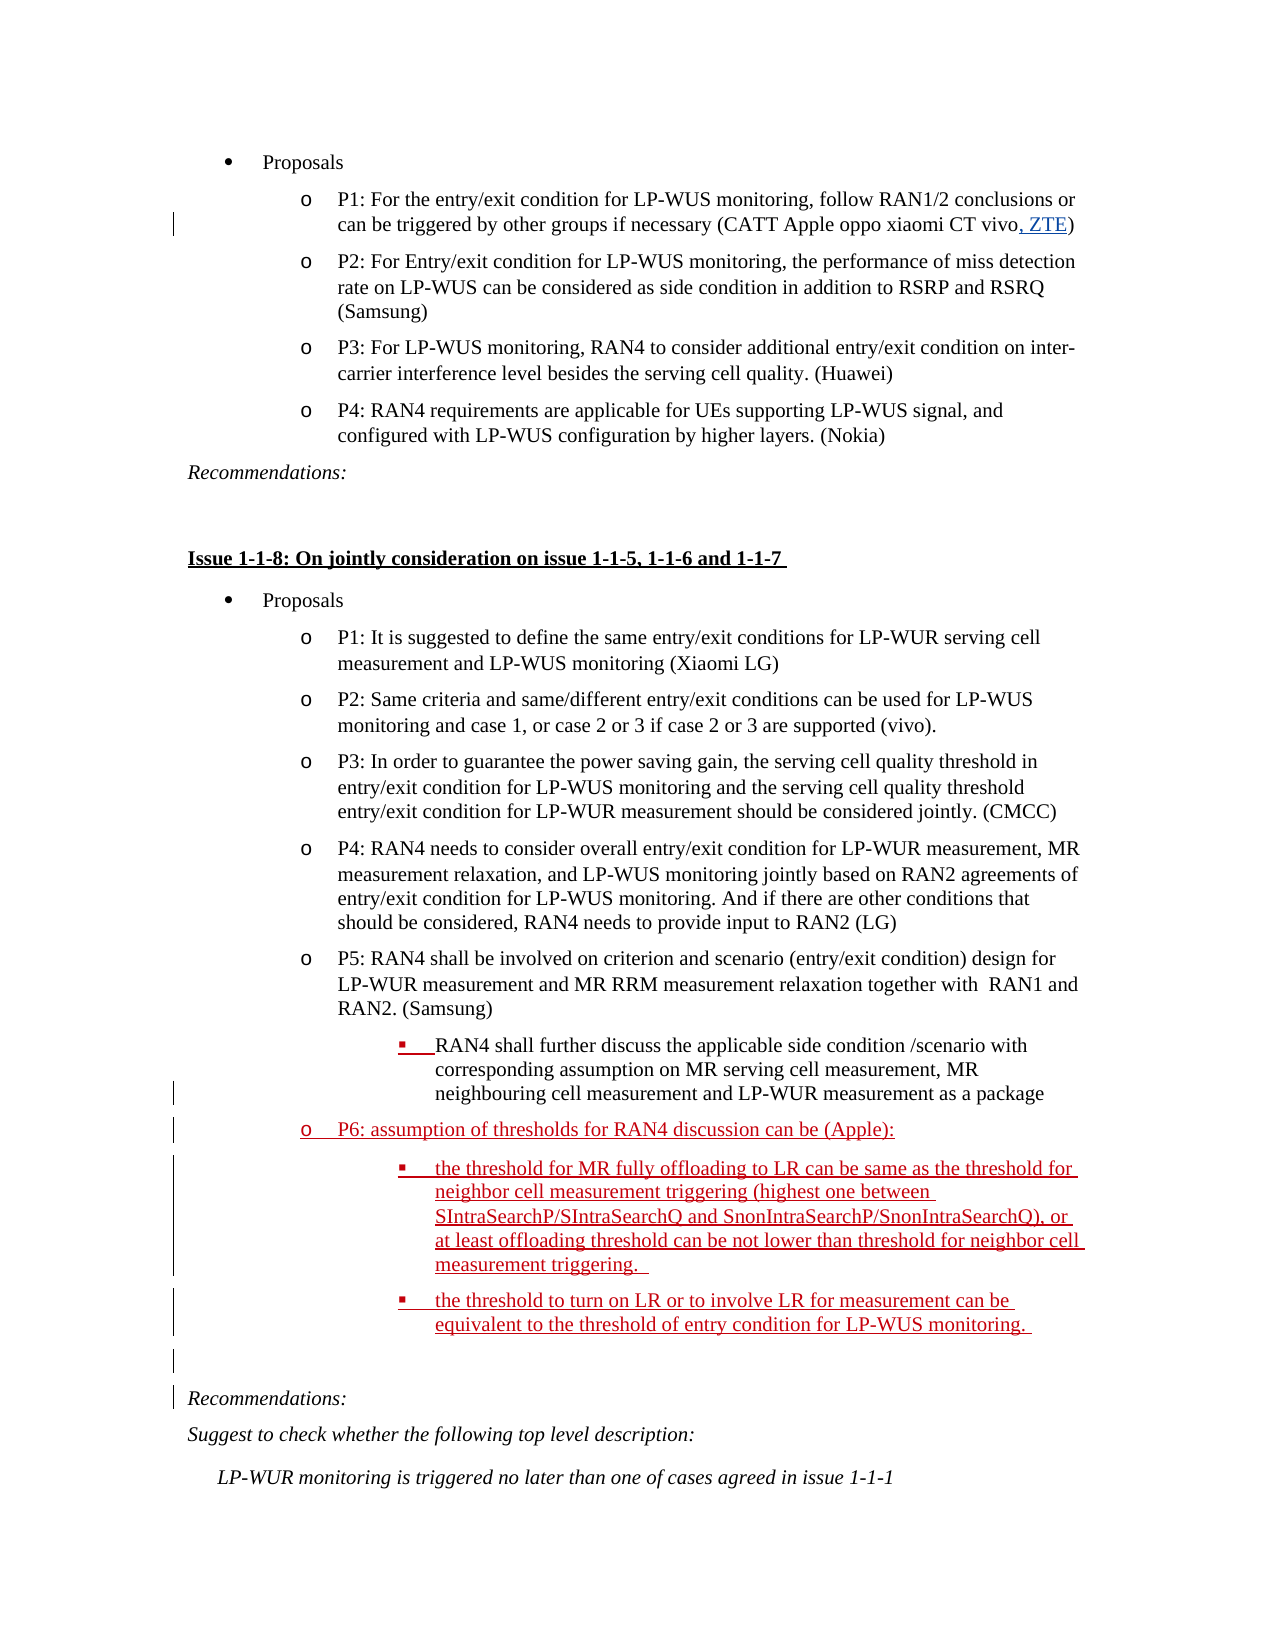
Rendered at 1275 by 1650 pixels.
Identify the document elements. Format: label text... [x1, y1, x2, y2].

list P2: Same criteria and same/different entry/exit conditions can be used for LP-WUS monitoring and case 1, or case 2 or 3 if case 2 or 3 are supported (vivo). [300, 687, 1087, 737]
text Suggest to check whether the following top level description: [187, 1422, 1087, 1446]
text LP-WUR monitoring is triggered no later than one of cases agreed in issue 1-1-1 [187, 1465, 1087, 1489]
text Issue 1-1-8: On jointly consideration on issue 1-1-5, 1-1-6 and 1-1-7 [187, 545, 1087, 569]
list P2: For Entry/exit condition for LP-WUS monitoring, the performance of miss detection rate on LP-WUS can be considered as side condition in addition to RSRP and RSRQ (Samsung) [300, 249, 1087, 323]
list P4: RAN4 needs to consider overall entry/exit condition for LP-WUR measurement, MR measurement relaxation, and LP-WUS monitoring jointly based on RAN2 agreements of entry/exit condition for LP-WUS monitoring. And if there are other conditions that should be considered, RAN4 needs to provide input to RAN2 (LG) [300, 836, 1087, 934]
list Proposals [225, 588, 1087, 612]
list P3: In order to guarantee the power saving gain, the serving cell quality threshold in entry/exit condition for LP-WUS monitoring and the serving cell quality threshold entry/exit condition for LP-WUR measurement should be considered jointly. (CMCC) [300, 749, 1087, 823]
text Recommendations: [187, 1385, 1087, 1409]
list P3: For LP-WUS monitoring, RAN4 to consider additional entry/exit condition on inter-carrier interference level besides the serving cell quality. (Huawei) [300, 335, 1087, 385]
list P4: RAN4 requirements are applicable for UEs supporting LP-WUS signal, and configured with LP-WUS configuration by higher layers. (Nokia) [300, 397, 1087, 447]
list RAN4 shall further discuss the applicable side condition /scenario with corresponding assumption on MR serving cell measurement, MR neighbouring cell measurement and LP-WUR measurement as a package [397, 1032, 1087, 1105]
text Recommendations: [187, 460, 1087, 484]
list P1: For the entry/exit condition for LP-WUS monitoring, follow RAN1/2 conclusions or can be triggered by other groups if necessary (CATT Apple oppo xiaomi CT vivo) [300, 187, 1087, 236]
list P5: RAN4 shall be involved on criterion and scenario (entry/exit condition) design for LP-WUR measurement and MR RRM measurement relaxation together with RAN1 and RAN2. (Samsung) [300, 946, 1087, 1020]
list P1: It is suggested to define the same entry/exit conditions for LP-WUR serving cell measurement and LP-WUS monitoring (Xiaomi LG) [300, 625, 1087, 674]
list Proposals [225, 150, 1087, 174]
